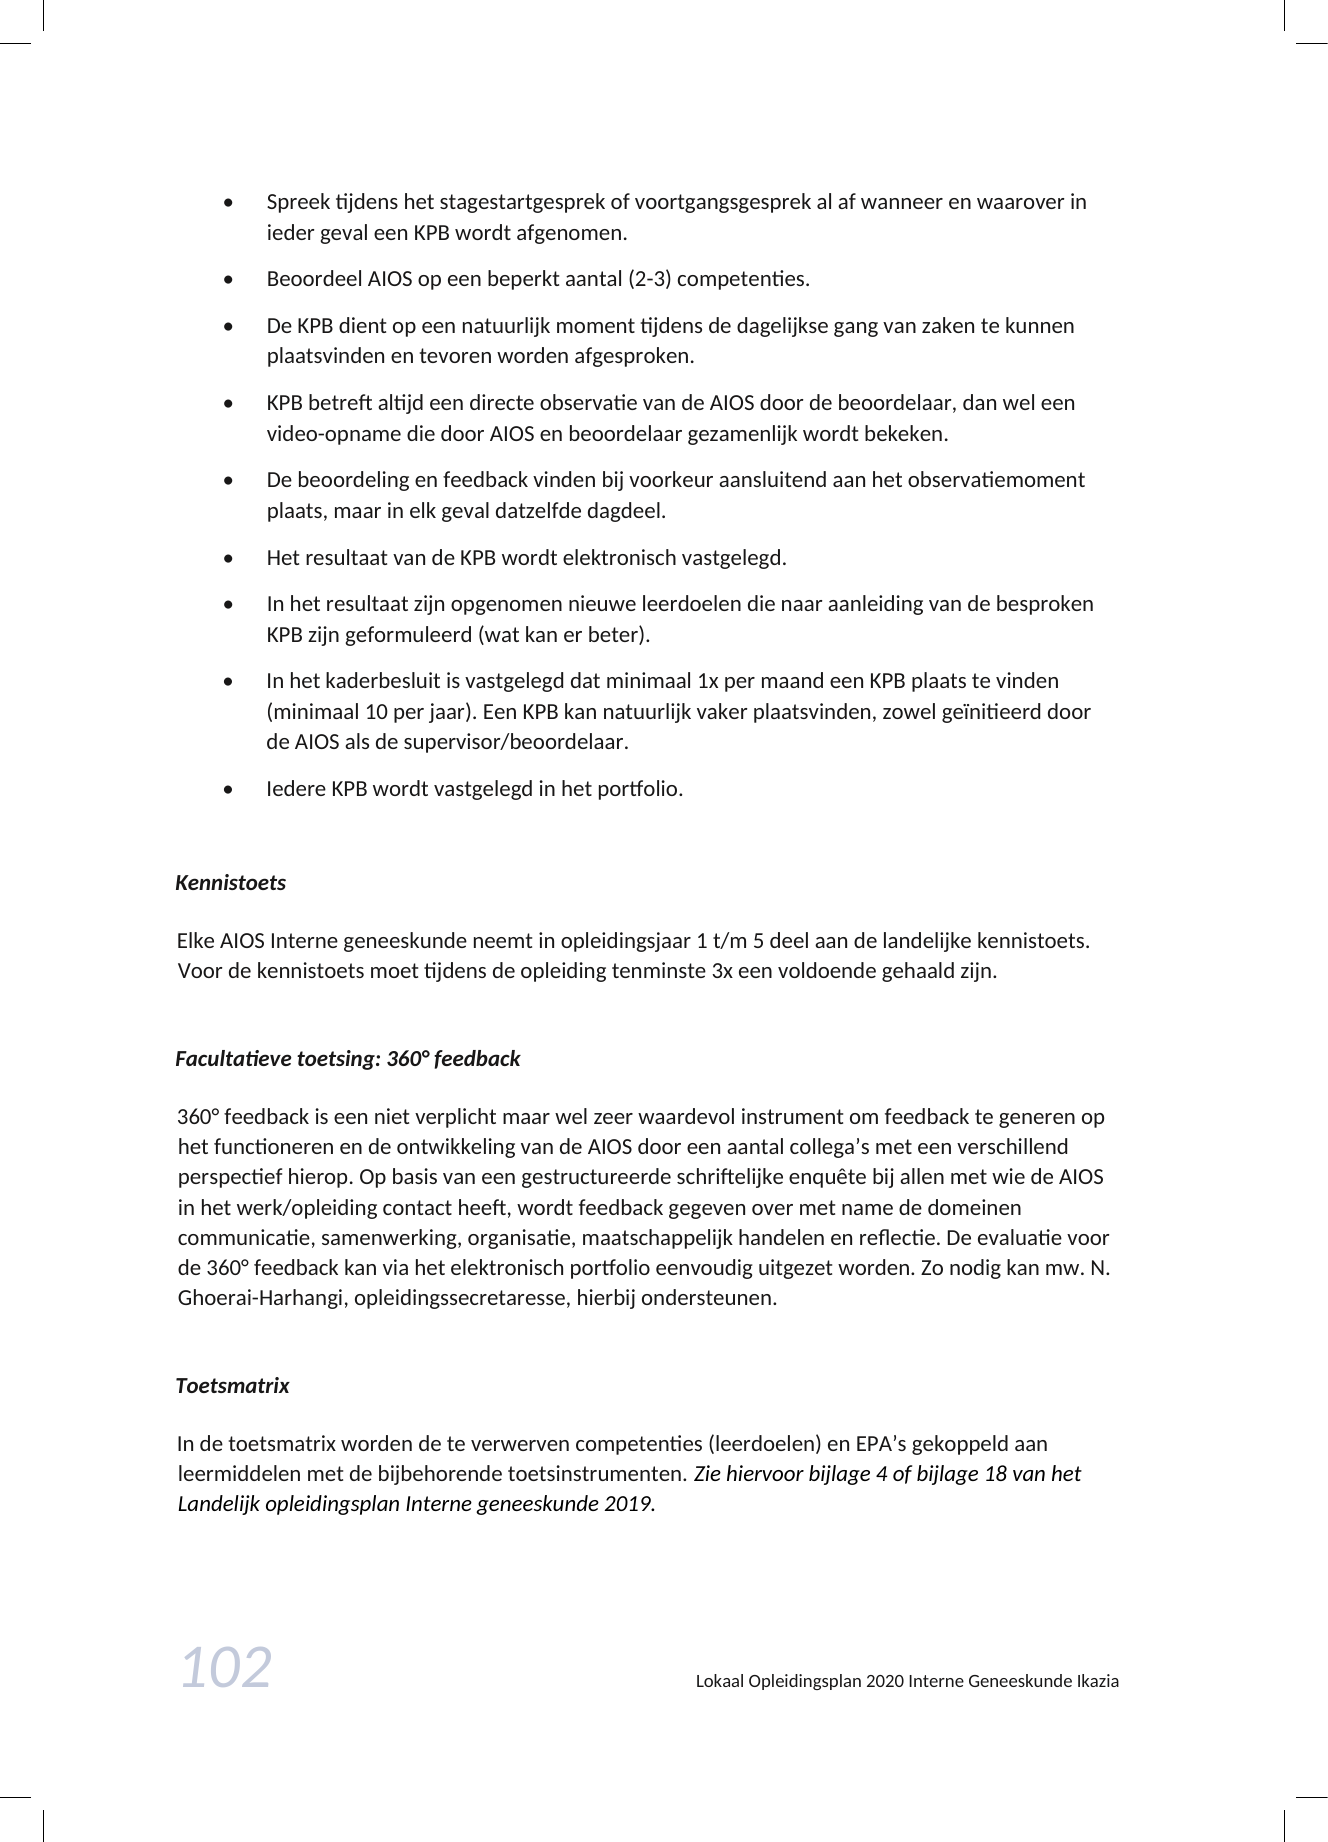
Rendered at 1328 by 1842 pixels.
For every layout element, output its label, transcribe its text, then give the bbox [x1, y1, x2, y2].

list Het resultaat van de KPB wordt elektronisch vastgelegd. [222, 543, 1115, 571]
list Beoordeel AIOS op een beperkt aantal (2-3) competenties. [222, 264, 1115, 293]
list In het kaderbesluit is vastgelegd dat minimaal 1x per maand een KPB plaats te vinden (minimaal 10 per jaar). Een KPB kan natuurlijk vaker plaatsvinden, zowel geïnitieerd door de AIOS als de supervisor/beoordelaar. [222, 667, 1115, 755]
subtitle Toetsmatrix [175, 1371, 1120, 1399]
text Elke AIOS Interne geneeskunde neemt in opleidingsjaar 1 t/m 5 deel aan de landelijke kennistoets. Voor de kennistoets moet tijdens de opleiding tenminste 3x een voldoende gehaald zijn. [177, 926, 1115, 984]
subtitle Kennistoets [175, 868, 1120, 896]
text In de toetsmatrix worden de te verwerven competenties (leerdoelen) en EPA’s gekoppeld aan leermiddelen met de bijbehorende toetsinstrumenten. Zie hiervoor bijlage 4 of bijlage 18 van het Landelijk opleidingsplan Interne geneeskunde 2019. [177, 1429, 1115, 1518]
text 360° feedback is een niet verplicht maar wel zeer waardevol instrument om feedback te generen op het functioneren en de ontwikkeling van de AIOS door een aantal collega’s met een verschillend perspectief hierop. Op basis van een gestructureerde schriftelijke enquête bij allen met wie de AIOS in het werk/opleiding contact heeft, wordt feedback gegeven over met name de domeinen communicatie, samenwerking, organisatie, maatschappelijk handelen en reflectie. De evaluatie voor de 360° feedback kan via het elektronisch portfolio eenvoudig uitgezet worden. Zo nodig kan mw. N. Ghoerai-Harhangi, opleidingssecretaresse, hierbij ondersteunen. [177, 1102, 1115, 1311]
list Iedere KPB wordt vastgelegd in het portfolio. [222, 774, 1115, 802]
list Spreek tijdens het stagestartgesprek of voortgangsgesprek al af wanneer en waarover in ieder geval een KPB wordt afgenomen. [222, 187, 1115, 246]
list KPB betreft altijd een directe observatie van de AIOS door de beoordelaar, dan wel een video-opname die door AIOS en beoordelaar gezamenlijk wordt bekeken. [222, 388, 1115, 447]
list De beoordeling en feedback vinden bij voorkeur aansluitend aan het observatiemoment plaats, maar in elk geval datzelfde dagdeel. [222, 466, 1115, 524]
subtitle Facultatieve toetsing: 360° feedback [175, 1044, 1120, 1072]
list In het resultaat zijn opgenomen nieuwe leerdoelen die naar aanleiding van de besproken KPB zijn geformuleerd (wat kan er beter). [222, 589, 1115, 648]
list De KPB dient op een natuurlijk moment tijdens de dagelijkse gang van zaken te kunnen plaatsvinden en tevoren worden afgesproken. [222, 311, 1115, 370]
